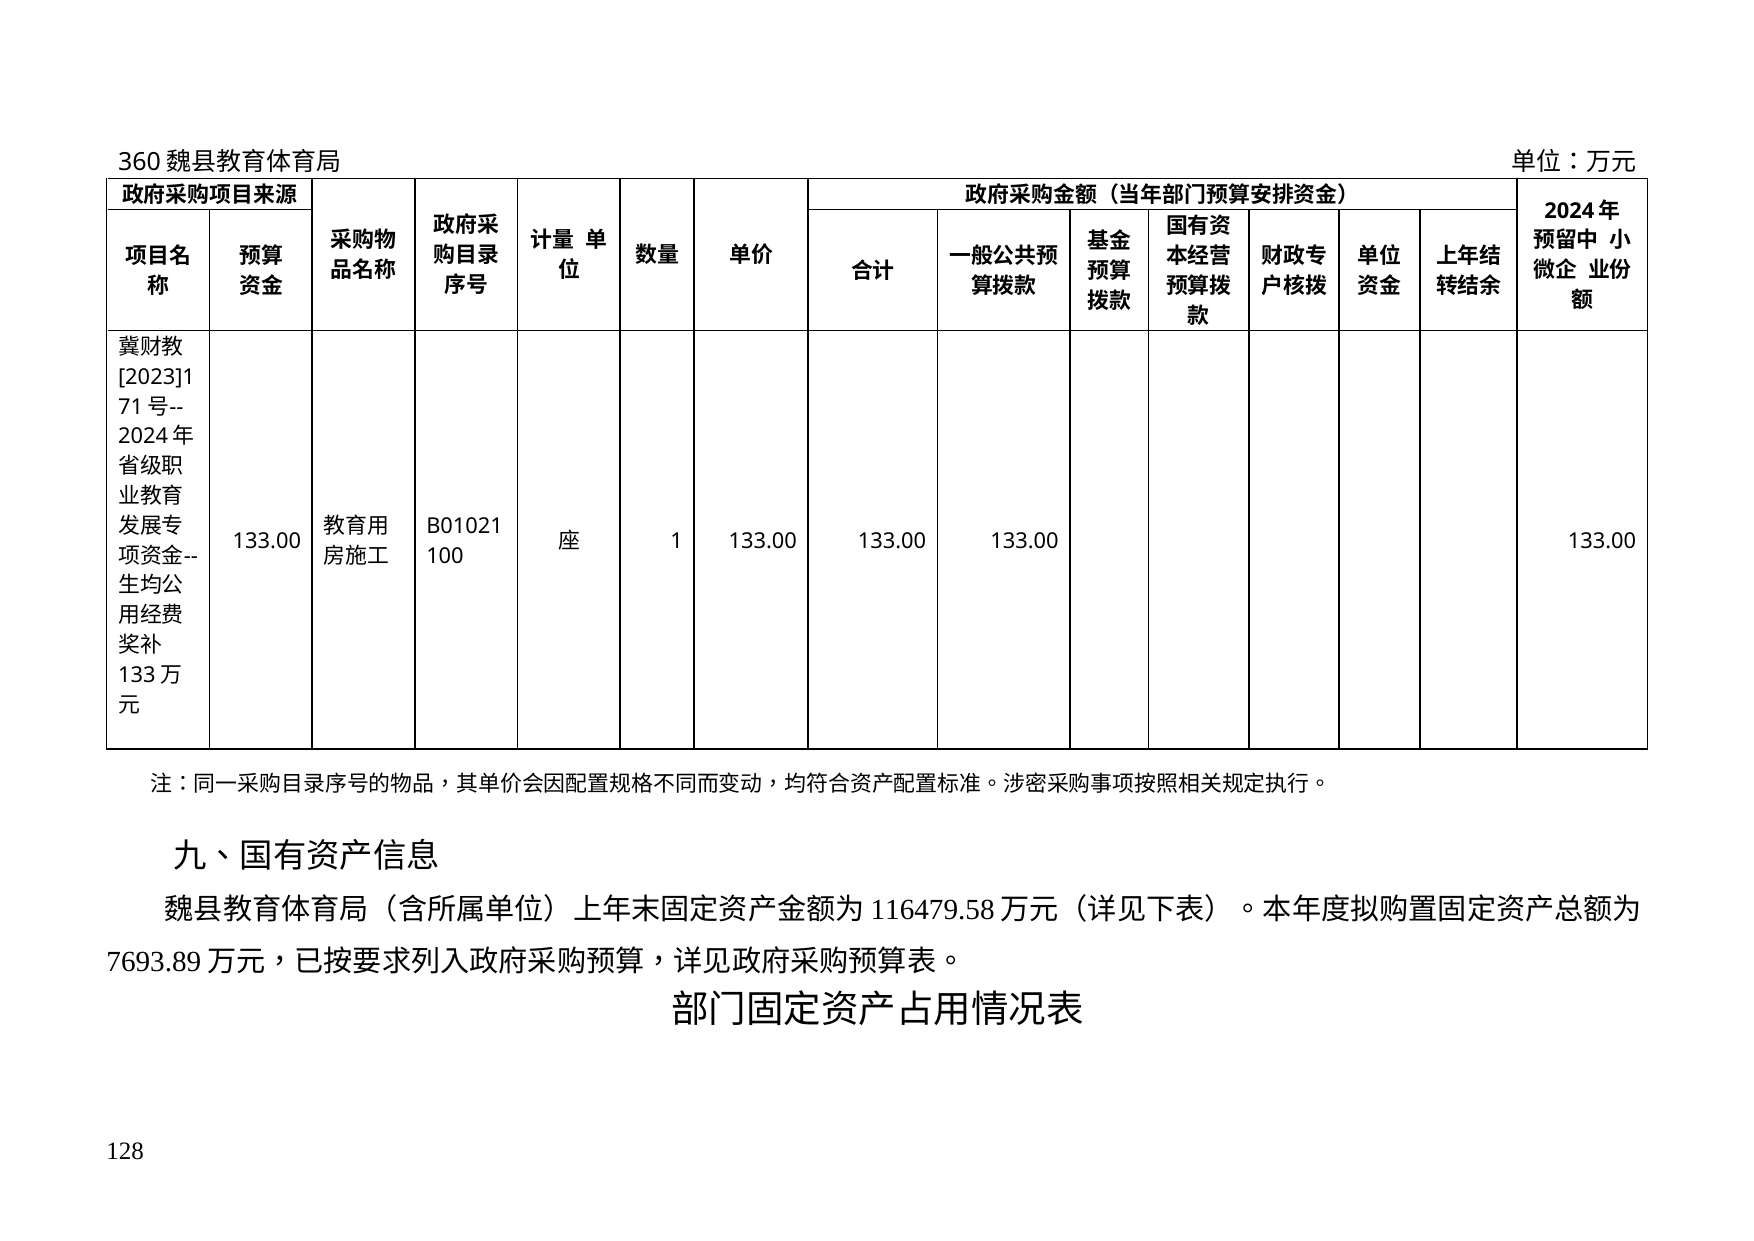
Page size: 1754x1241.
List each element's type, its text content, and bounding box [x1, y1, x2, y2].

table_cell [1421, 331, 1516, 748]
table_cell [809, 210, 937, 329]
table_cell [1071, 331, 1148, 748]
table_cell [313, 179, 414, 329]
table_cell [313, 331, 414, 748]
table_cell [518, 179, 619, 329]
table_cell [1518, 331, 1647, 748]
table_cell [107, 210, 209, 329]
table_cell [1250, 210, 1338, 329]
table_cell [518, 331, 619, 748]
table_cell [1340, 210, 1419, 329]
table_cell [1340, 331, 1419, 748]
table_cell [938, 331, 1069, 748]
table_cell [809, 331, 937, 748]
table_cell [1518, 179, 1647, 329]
text 注：同一采购目录序号的物品，其单价会因配置规格不同而变动，均符合资产配置标准。涉密采购事项按照相关规定执行。 [106, 750, 1648, 802]
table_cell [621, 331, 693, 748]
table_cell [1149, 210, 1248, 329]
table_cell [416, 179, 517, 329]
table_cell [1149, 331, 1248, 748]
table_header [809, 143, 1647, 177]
text 魏县教育体育局（含所属单位）上年末固定资产金额为116479.58万元（详见下表）。本年度拟购置固定资产总额为7693.89万元，已按要求列入政府采购预算，详见政府采购预算表。 [106, 878, 1648, 982]
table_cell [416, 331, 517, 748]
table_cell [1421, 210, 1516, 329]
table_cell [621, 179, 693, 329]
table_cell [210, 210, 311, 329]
text 九、国有资产信息 [106, 832, 1648, 877]
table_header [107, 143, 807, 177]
text 部门固定资产占用情况表 [106, 982, 1648, 1033]
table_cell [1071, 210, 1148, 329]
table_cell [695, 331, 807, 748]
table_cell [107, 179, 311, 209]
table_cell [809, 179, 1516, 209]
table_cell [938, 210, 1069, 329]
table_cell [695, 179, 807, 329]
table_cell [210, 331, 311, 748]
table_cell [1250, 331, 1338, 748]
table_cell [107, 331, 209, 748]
